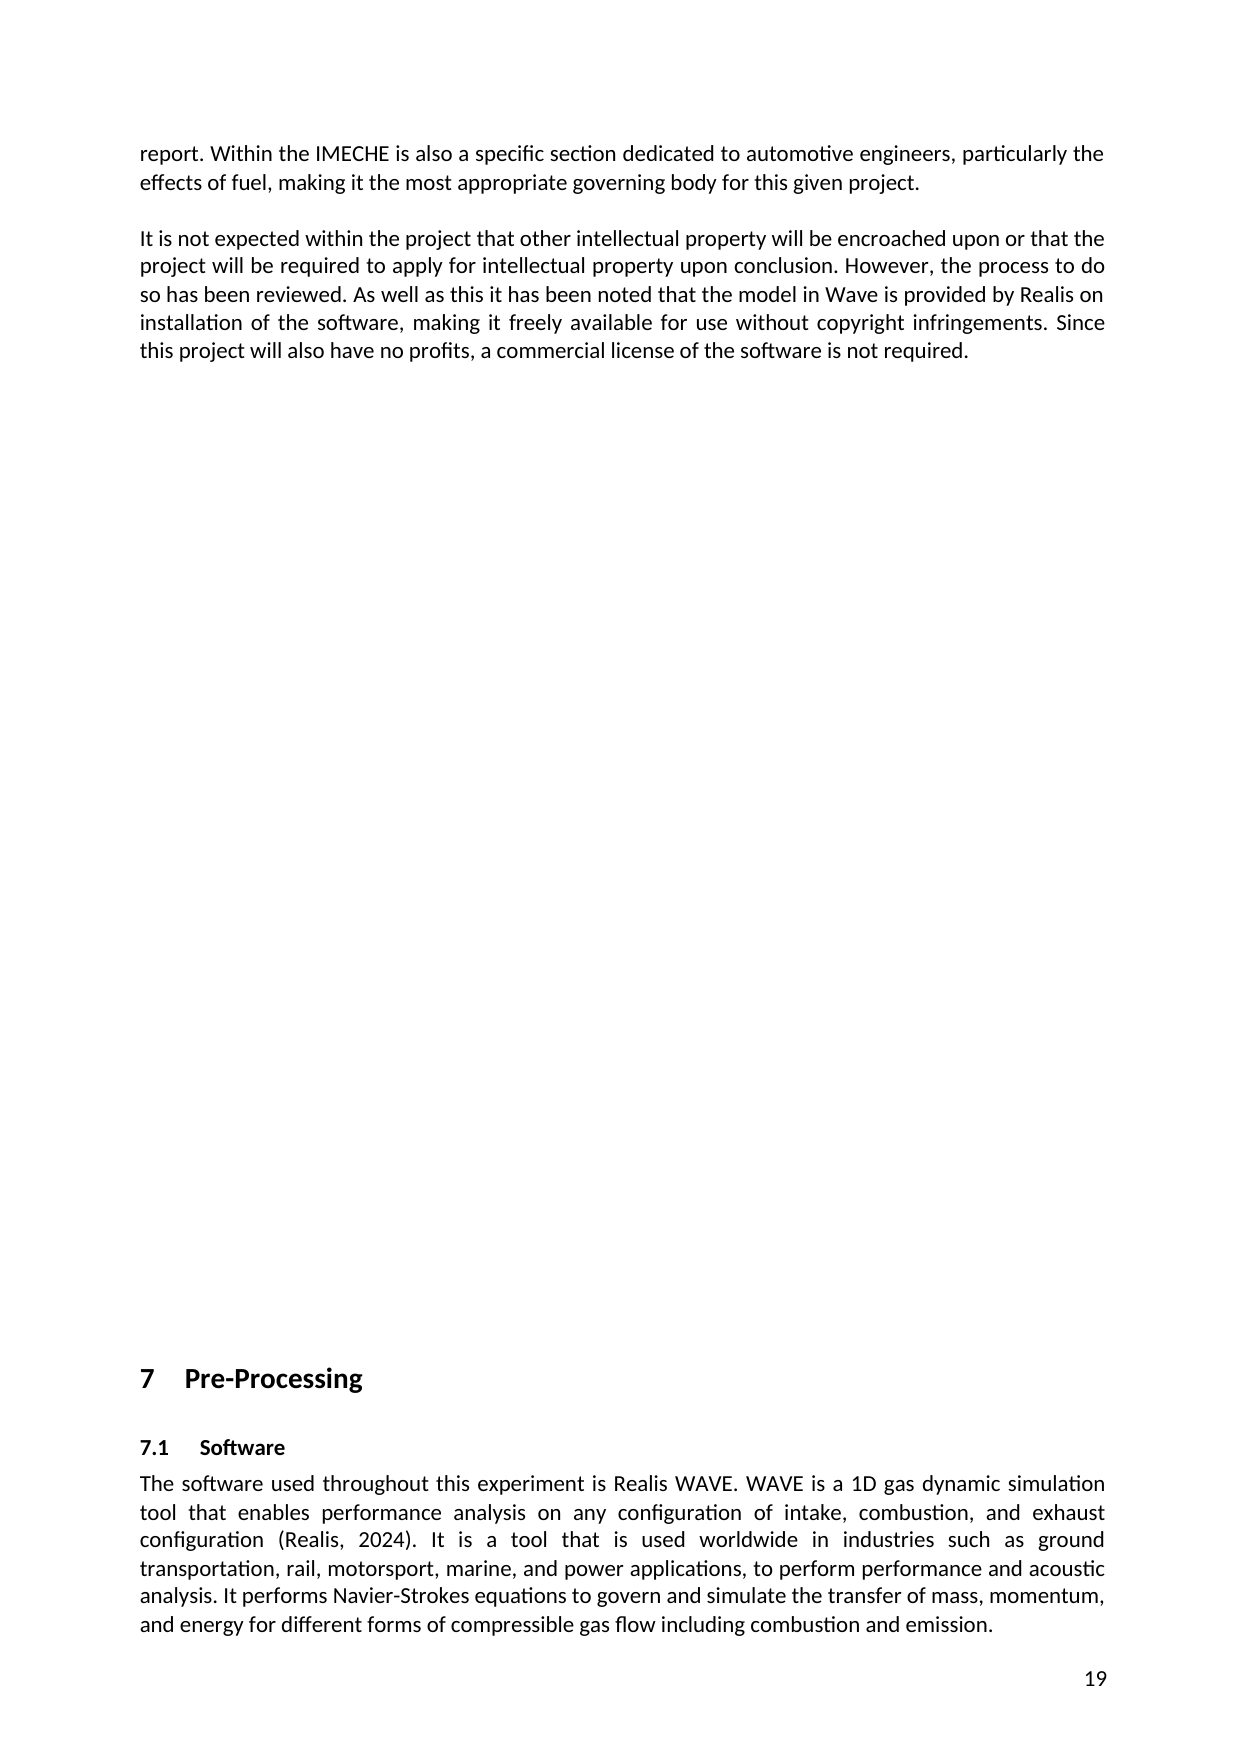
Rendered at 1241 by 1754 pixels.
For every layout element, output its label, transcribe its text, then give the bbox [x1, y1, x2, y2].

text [139, 139, 1107, 196]
text It is not expected within the project that other intellectual property will be encroached upon or that the project will be required to apply for intellectual property upon conclusion. However, the process to do so has been reviewed. As well as this it has been noted that the model in Wave is provided by Realis on installation of the software, making it freely available for use without copyright infringements. Since this project will also have no profits, a commercial license of the software is not required. [139, 224, 1107, 364]
subtitle Software [139, 1433, 1107, 1461]
text The software used throughout this experiment is Realis WAVE. WAVE is a 1D gas dynamic simulation tool that enables performance analysis on any configuration of intake, combustion, and exhaust configuration (Realis, 2024). It is a tool that is used worldwide in industries such as ground transportation, rail, motorsport, marine, and power applications, to perform performance and acoustic analysis. It performs Navier-Strokes equations to govern and simulate the transfer of mass, momentum, and energy for different forms of compressible gas flow including combustion and emission. [139, 1469, 1107, 1638]
subtitle Pre-Processing [139, 1360, 1107, 1396]
